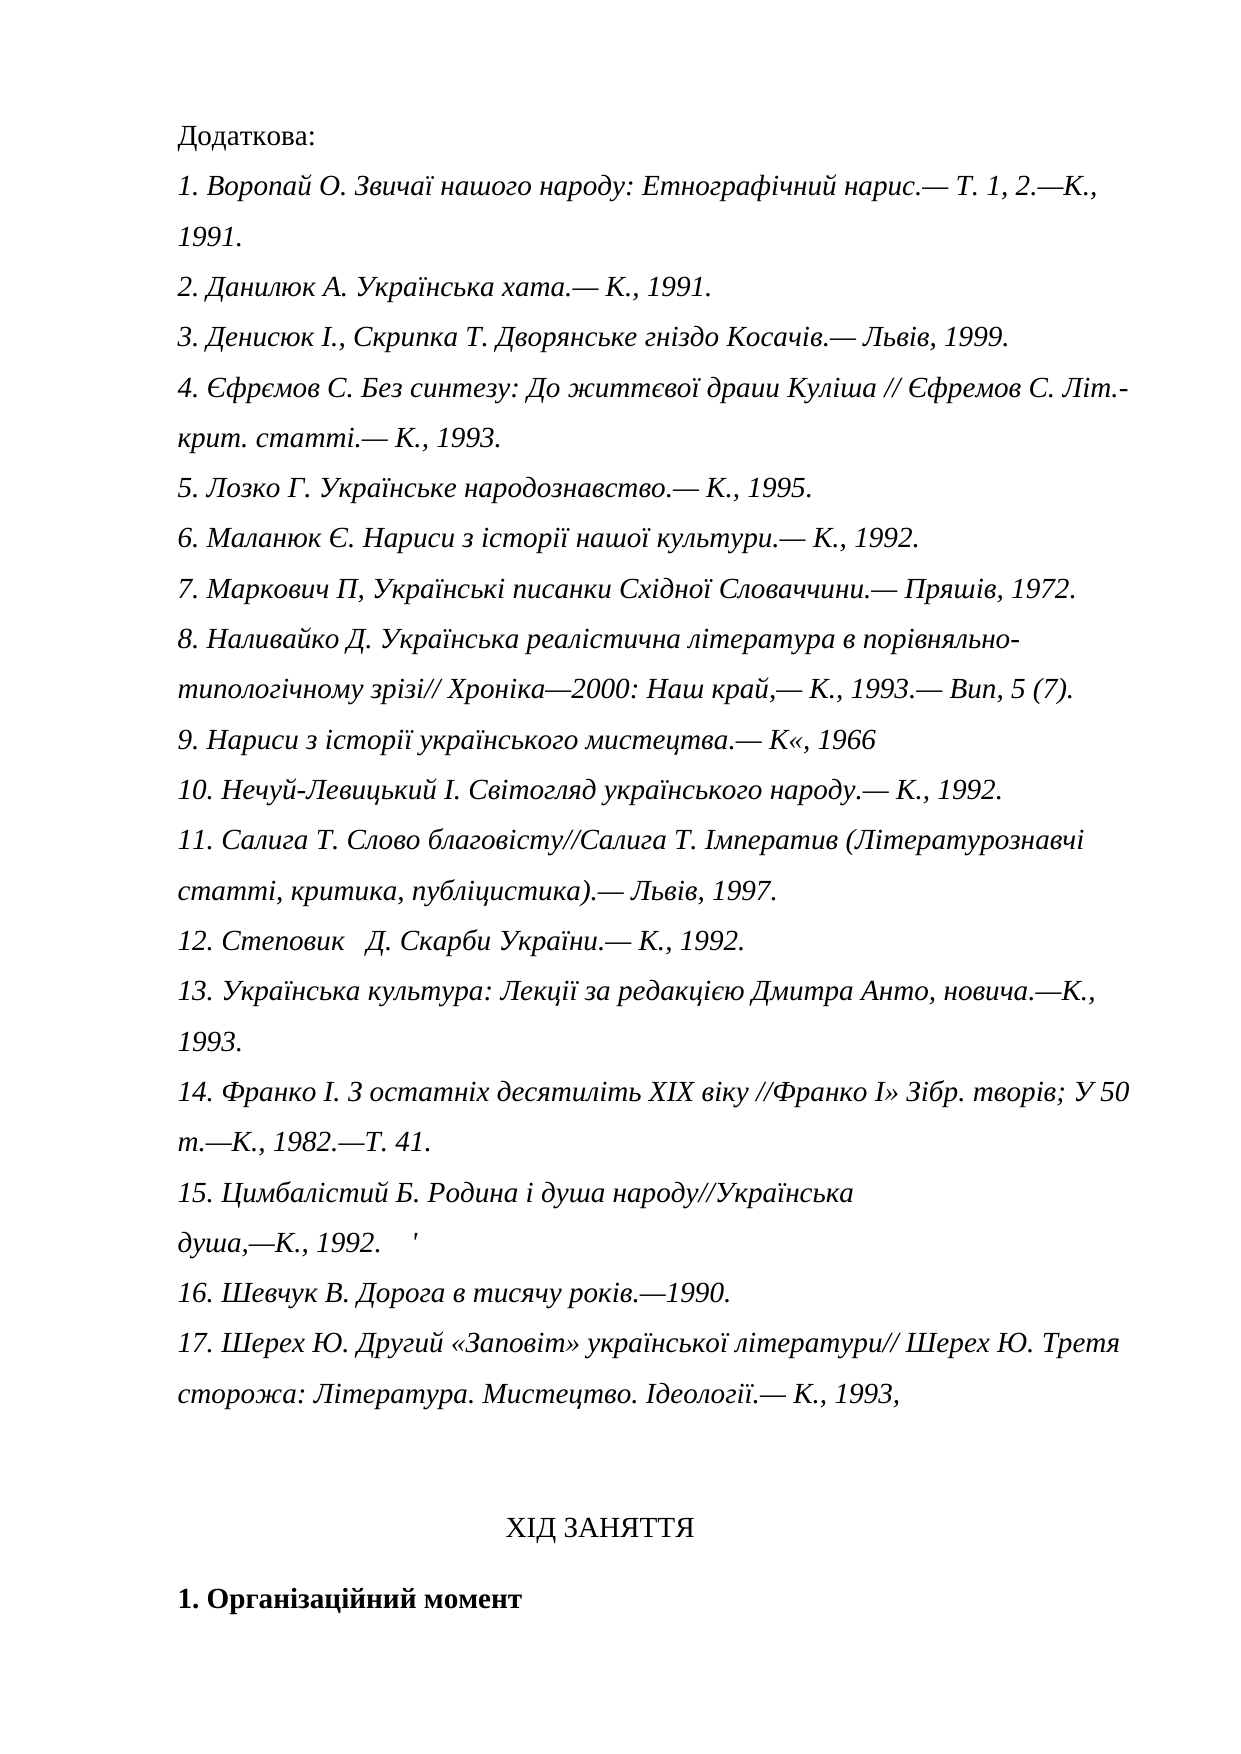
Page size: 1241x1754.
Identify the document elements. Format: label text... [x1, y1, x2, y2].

text ХІД ЗАНЯТТЯ [177, 1510, 1152, 1543]
text Додаткова: 1. Воропай О. Звичаї нашого народу: Етнографічний нарис.— Т. 1, 2.—К., 1991. 2. Данилюк А. Українська хата.— К., 1991. 3. Денисюк І., Скрипка Т. Дворянське гніздо Косачів.— Львів, 1999. 4. Єфрємов С. Без синтезу: До життєвої драии Куліша // Єфремов С. Літ.-крит. статті.— К., 1993. 5. Лозко Г. Українське народознавство.— К., 1995. 6. Маланюк Є. Нариси з історії нашої культури.— К., 1992. 7. Маркович П, Українські писанки Східної Словаччини.— Пряшів, 1972. 8. Наливайко Д. Українська реалістична література в порівняльно-типологічному зрізі// Хроніка—2000: Наш край,— К., 1993.— Вип, 5 (7). 9. Нариси з історії українського мистецтва.— К«, 1966 10. Нечуй-Левицький І. Світогляд українського народу.— К., 1992. 11. Салига Т. Слово благовісту//Салига Т. Імператив (Літературознавчі статті, критика, публіцистика).— Львів, 1997. 12. Степовик Д. Скарби України.— К., 1992. 13. Українська культура: Лекції за редакцією Дмитра Анто, новича.—К., 1993. 14. Франко І. З остатніх десятиліть XIX віку //Франко І» Зібр. творів; У 50 т.—К., 1982.—Т. 41. 15. Цимбалістий Б. Родина і душа народу//Українська душа,—К., 1992. ' 16. Шевчук В. Дорога в тисячу років.—1990. 17. Шерех Ю. Другий «Заповіт» української літератури// Шерех Ю. Третя сторожа: Література. Мистецтво. Ідеології.— К., 1993, [177, 118, 1152, 1409]
text 1. Організаційний момент [177, 1581, 1152, 1614]
